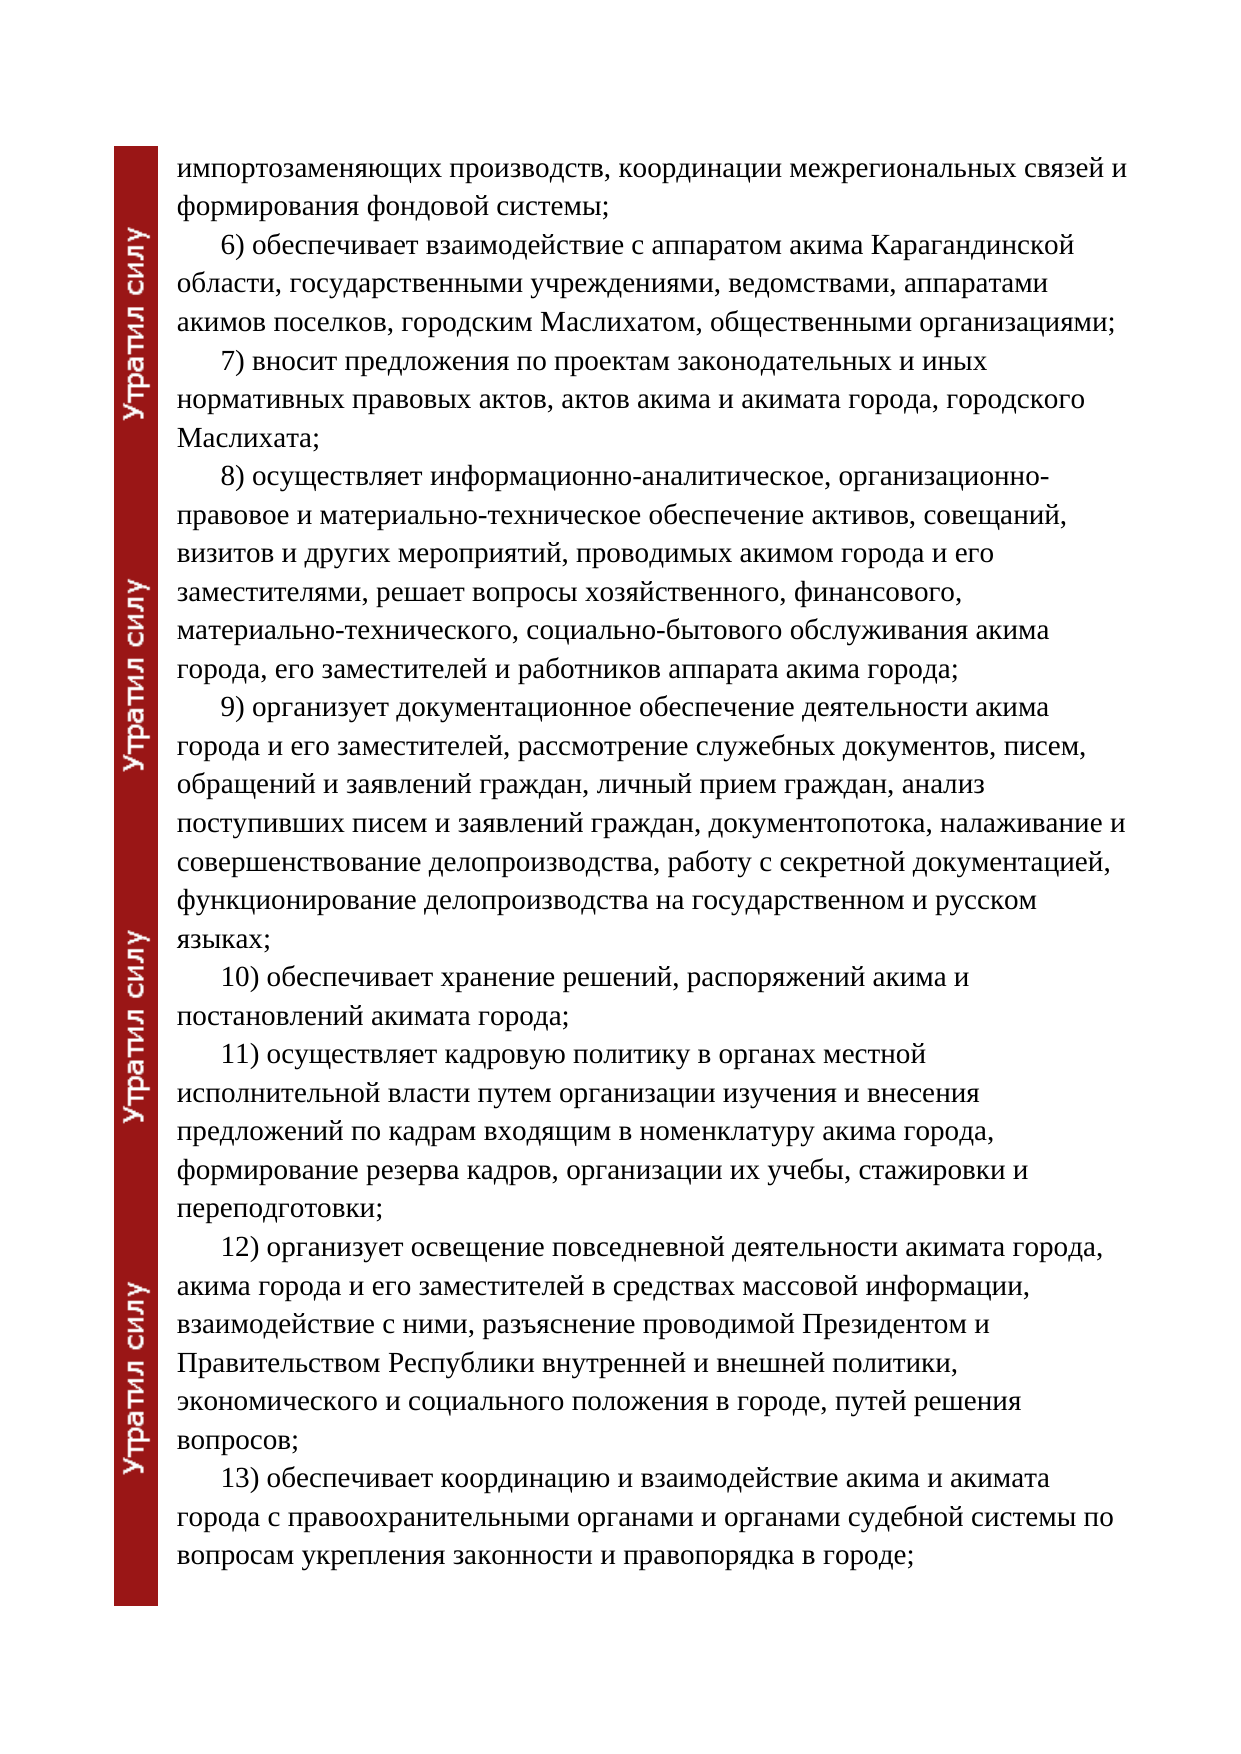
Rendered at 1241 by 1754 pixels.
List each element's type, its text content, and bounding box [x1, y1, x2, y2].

picture [114, 146, 158, 150]
picture [114, 1571, 158, 1606]
